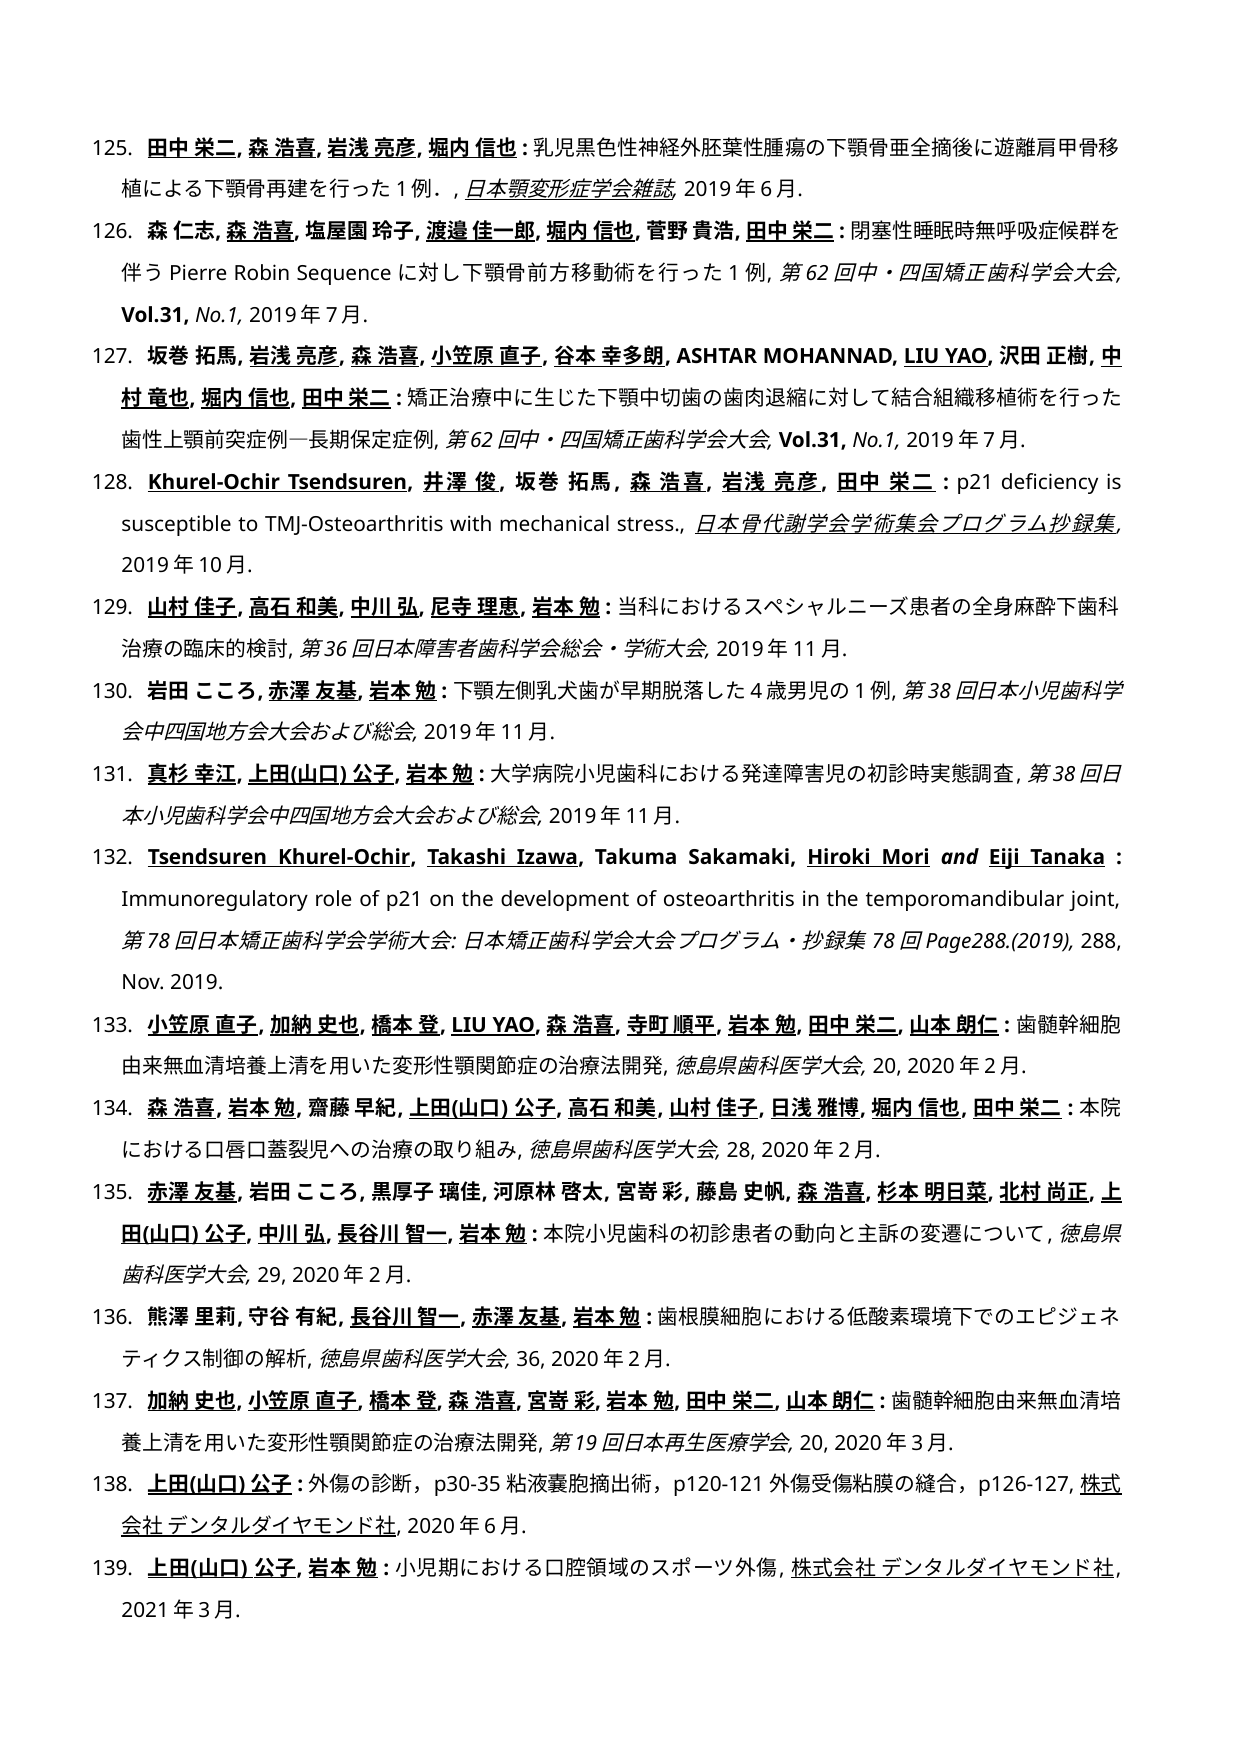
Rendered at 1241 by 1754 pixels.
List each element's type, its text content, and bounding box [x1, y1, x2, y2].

list 田中 栄二, 森 浩喜, 岩浅 亮彦, 堀内 信也 : 乳児黒色性神経外胚葉性腫瘍の下顎骨亜全摘後に遊離肩甲骨移植による下顎骨再建を行った1例．, 日本顎変形症学会雑誌, 2019年6月. [92, 125, 1122, 209]
list 坂巻 拓馬, 岩浅 亮彦, 森 浩喜, 小笠原 直子, 谷本 幸多朗, ASHTAR MOHANNAD, LIU YAO, 沢田 正樹, 中村 竜也, 堀内 信也, 田中 栄二 : 矯正治療中に生じた下顎中切歯の歯肉退縮に対して結合組織移植術を行った歯性上顎前突症例―長期保定症例, 第62回中・四国矯正歯科学会大会, Vol.31, No.1, 2019年7月. [92, 334, 1122, 459]
list Khurel-Ochir Tsendsuren, 井澤 俊, 坂巻 拓馬, 森 浩喜, 岩浅 亮彦, 田中 栄二 : p21 deficiency is susceptible to TMJ-Osteoarthritis with mechanical stress., 日本骨代謝学会学術集会プログラム抄録集, 2019年10月. [92, 459, 1122, 584]
list Tsendsuren Khurel-Ochir, Takashi Izawa, Takuma Sakamaki, Hiroki Mori and Eiji Tanaka : Immunoregulatory role of p21 on the development of osteoarthritis in the temporomandibular joint, 第78回日本矯正歯科学会学術大会: 日本矯正歯科学会大会プログラム・抄録集 78回 Page288.(2019), 288, Nov. 2019. [92, 835, 1122, 1002]
list 岩田 こころ, 赤澤 友基, 岩本 勉 : 下顎左側乳犬歯が早期脱落した4歳男児の1例, 第38回日本小児歯科学会中四国地方会大会および総会, 2019年11月. [92, 668, 1122, 752]
list 小笠原 直子, 加納 史也, 橋本 登, LIU YAO, 森 浩喜, 寺町 順平, 岩本 勉, 田中 栄二, 山本 朗仁 : 歯髄幹細胞由来無血清培養上清を用いた変形性顎関節症の治療法開発, 徳島県歯科医学大会, 20, 2020年2月. [92, 1002, 1122, 1086]
list 山村 佳子, 高石 和美, 中川 弘, 尼寺 理恵, 岩本 勉 : 当科におけるスペシャルニーズ患者の全身麻酔下歯科治療の臨床的検討, 第36回日本障害者歯科学会総会・学術大会, 2019年11月. [92, 584, 1122, 668]
list 赤澤 友基, 岩田 こころ, 黒厚子 璃佳, 河原林 啓太, 宮嵜 彩, 藤島 史帆, 森 浩喜, 杉本 明日菜, 北村 尚正, 上田(山口) 公子, 中川 弘, 長谷川 智一, 岩本 勉 : 本院小児歯科の初診患者の動向と主訴の変遷について, 徳島県歯科医学大会, 29, 2020年2月. [92, 1169, 1122, 1295]
list 上田(山口) 公子, 岩本 勉 : 小児期における口腔領域のスポーツ外傷, 株式会社 デンタルダイヤモンド社, 2021年3月. [92, 1545, 1122, 1629]
list 森 仁志, 森 浩喜, 塩屋園 玲子, 渡邉 佳一郎, 堀内 信也, 菅野 貴浩, 田中 栄二 : 閉塞性睡眠時無呼吸症候群を伴うPierre Robin Sequenceに対し下顎骨前方移動術を行った1例, 第62回中・四国矯正歯科学会大会, Vol.31, No.1, 2019年7月. [92, 209, 1122, 334]
list 上田(山口) 公子 : 外傷の診断，p30-35 粘液嚢胞摘出術，p120-121 外傷受傷粘膜の縫合，p126-127, 株式会社 デンタルダイヤモンド社, 2020年6月. [92, 1462, 1122, 1545]
list 加納 史也, 小笠原 直子, 橋本 登, 森 浩喜, 宮嵜 彩, 岩本 勉, 田中 栄二, 山本 朗仁 : 歯髄幹細胞由来無血清培養上清を用いた変形性顎関節症の治療法開発, 第19回日本再生医療学会, 20, 2020年3月. [92, 1378, 1122, 1462]
list 熊澤 里莉, 守谷 有紀, 長谷川 智一, 赤澤 友基, 岩本 勉 : 歯根膜細胞における低酸素環境下でのエピジェネティクス制御の解析, 徳島県歯科医学大会, 36, 2020年2月. [92, 1295, 1122, 1378]
list 真杉 幸江, 上田(山口) 公子, 岩本 勉 : 大学病院小児歯科における発達障害児の初診時実態調査, 第38回日本小児歯科学会中四国地方会大会および総会, 2019年11月. [92, 752, 1122, 835]
list 森 浩喜, 岩本 勉, 齋藤 早紀, 上田(山口) 公子, 高石 和美, 山村 佳子, 日浅 雅博, 堀内 信也, 田中 栄二 : 本院における口唇口蓋裂児への治療の取り組み, 徳島県歯科医学大会, 28, 2020年2月. [92, 1086, 1122, 1169]
